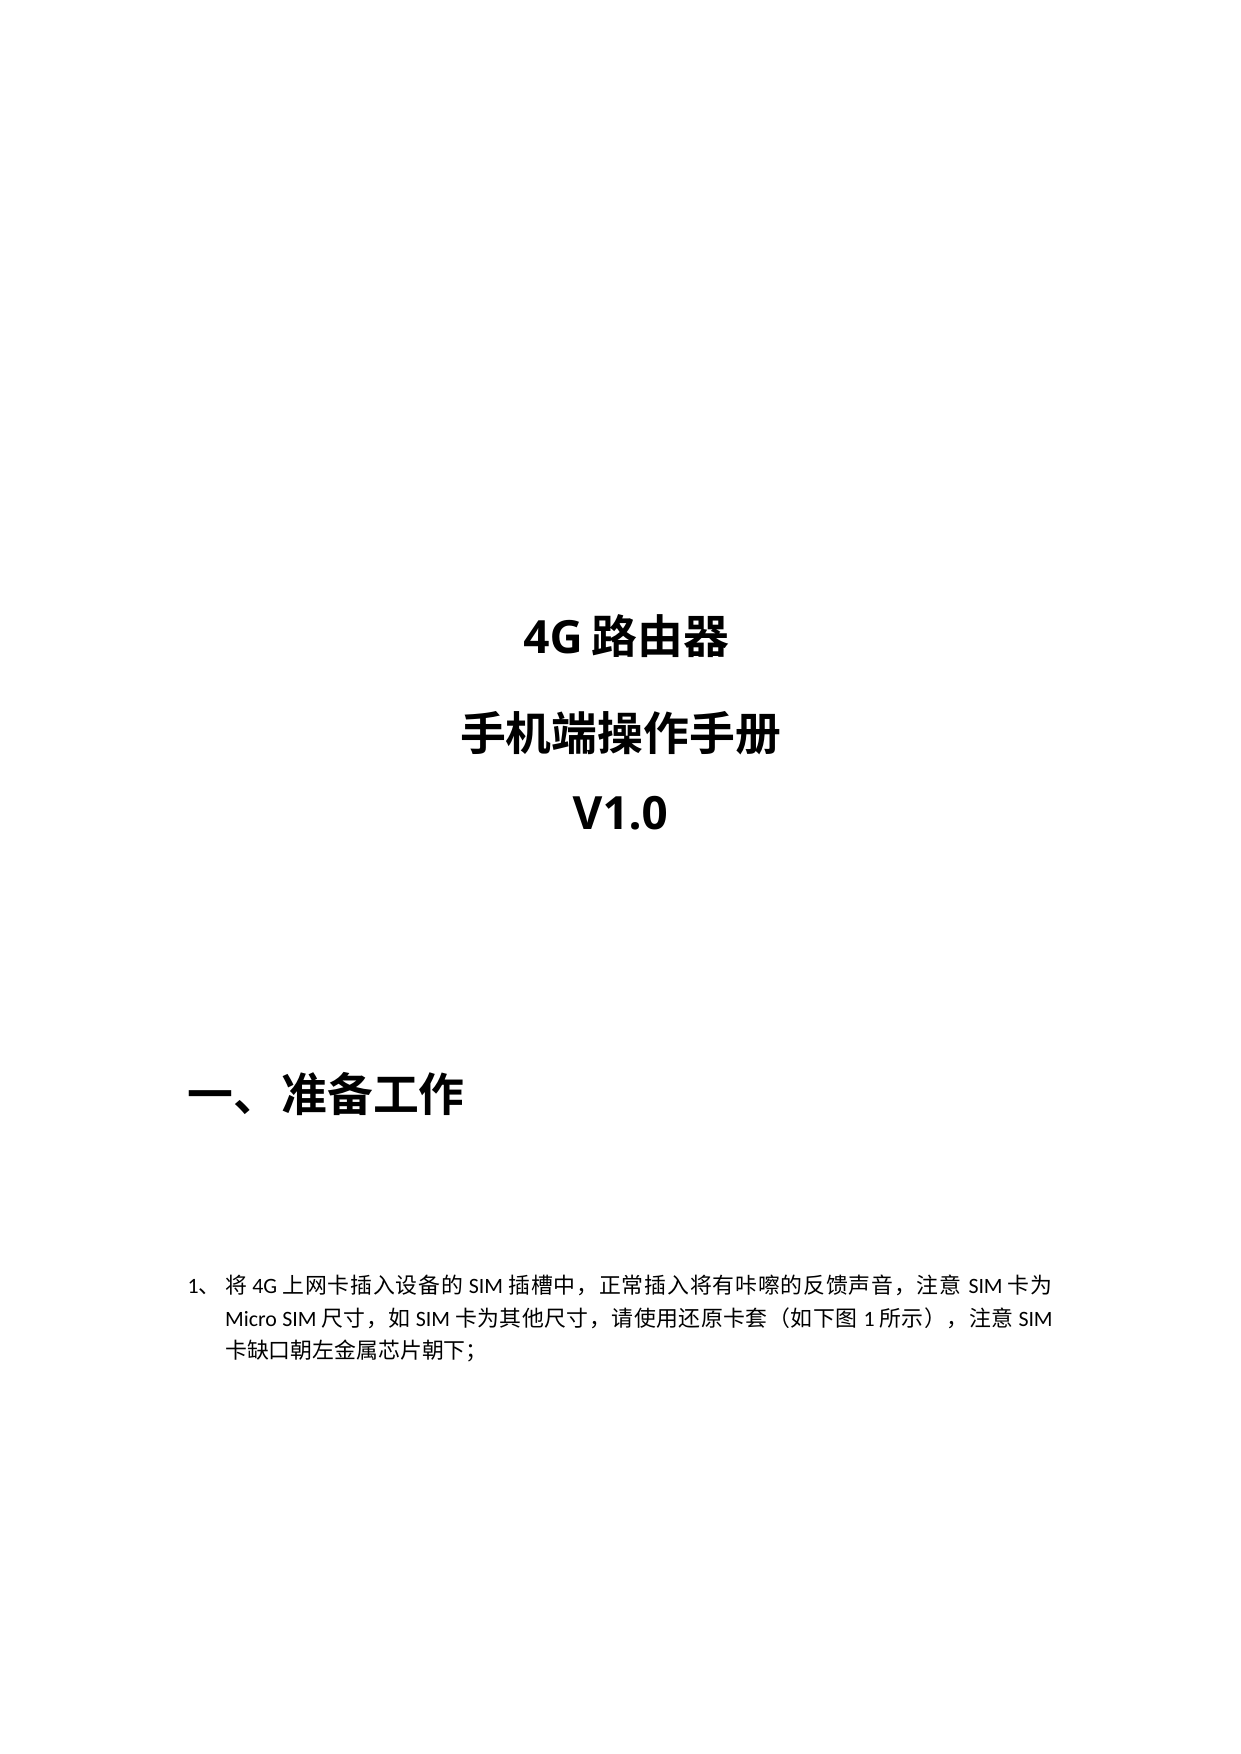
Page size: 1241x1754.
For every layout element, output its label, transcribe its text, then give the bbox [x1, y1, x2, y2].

subtitle 准备工作 [187, 1042, 1053, 1140]
text V1.0 [187, 779, 1053, 844]
list 将4G上网卡插入设备的SIM插槽中，正常插入将有咔嚓的反馈声音，注意SIM卡为Micro SIM尺寸，如SIM卡为其他尺寸，请使用还原卡套（如下图1所示），注意SIM卡缺口朝左金属芯片朝下； [187, 1268, 1053, 1365]
text 4G路由器 [187, 584, 1053, 682]
text 手机端操作手册 [187, 682, 1053, 779]
